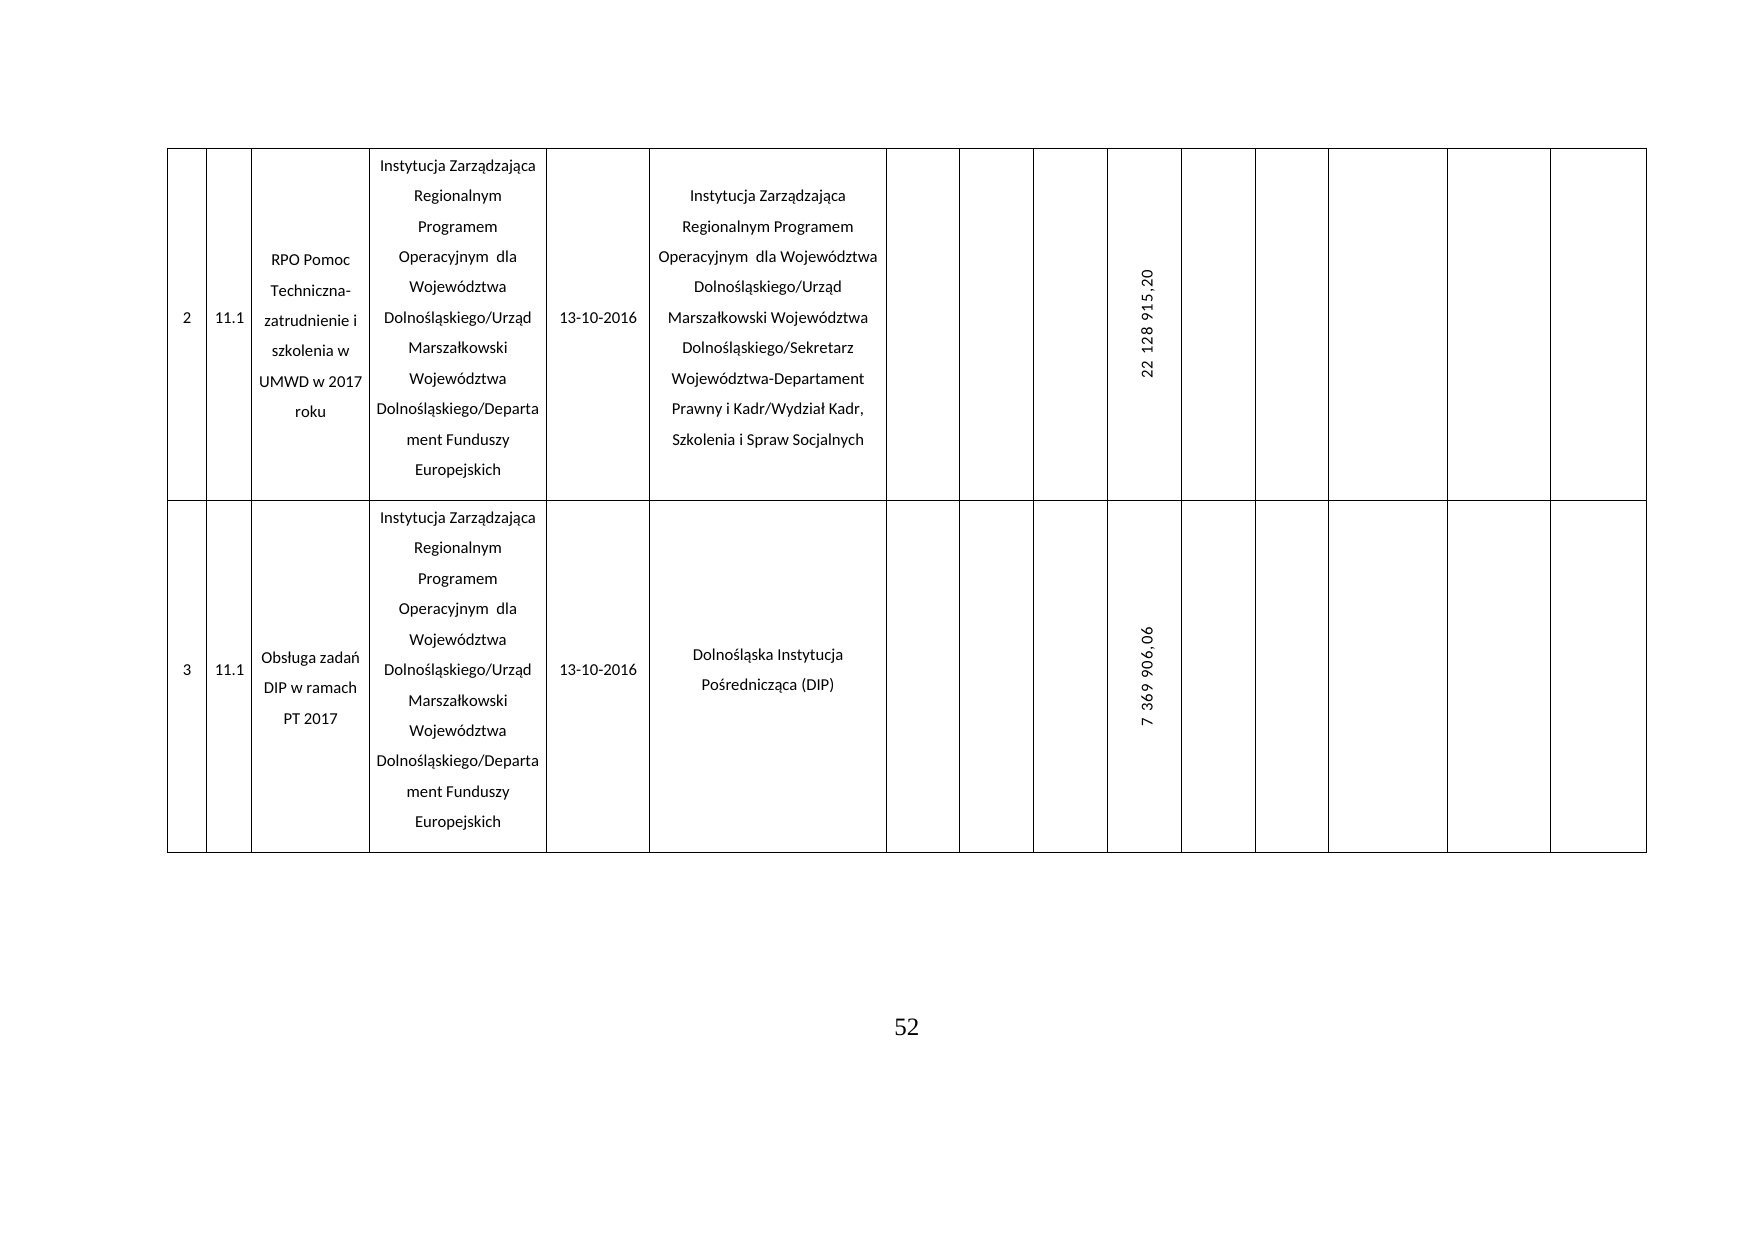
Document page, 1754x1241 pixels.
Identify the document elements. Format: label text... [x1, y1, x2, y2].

table_cell 22 128 915,20 [1108, 149, 1181, 500]
table_cell [1448, 149, 1550, 500]
table_cell 2 [168, 149, 206, 500]
table_cell Instytucja Zarządzająca Regionalnym Programem Operacyjnym dla Województwa Dolnośląskiego/Urząd Marszałkowski Województwa Dolnośląskiego/Departament Funduszy Europejskich [370, 149, 546, 500]
table_cell Dolnośląska Instytucja Pośrednicząca (DIP) [650, 501, 886, 852]
table_cell [887, 501, 959, 852]
table_cell 11.1 [207, 501, 251, 852]
table_cell [1329, 501, 1447, 852]
table_cell [1034, 501, 1107, 852]
table_cell [1256, 501, 1328, 852]
table_cell [1034, 149, 1107, 500]
table_cell [960, 501, 1033, 852]
table_cell [1551, 149, 1646, 500]
table_cell [960, 149, 1033, 500]
table_cell 11.1 [207, 149, 251, 500]
table_cell RPO Pomoc Techniczna-zatrudnienie i szkolenia w UMWD w 2017 roku [252, 149, 369, 500]
table_cell [1182, 501, 1255, 852]
table_cell 7 369 906,06 [1108, 501, 1181, 852]
table_cell 13-10-2016 [547, 501, 649, 852]
table_cell [1329, 149, 1447, 500]
table_cell [887, 149, 959, 500]
table_cell [1448, 501, 1550, 852]
table_cell Instytucja Zarządzająca Regionalnym Programem Operacyjnym dla Województwa Dolnośląskiego/Urząd Marszałkowski Województwa Dolnośląskiego/Departament Funduszy Europejskich [370, 501, 546, 852]
table_cell [1551, 501, 1646, 852]
table_cell Instytucja Zarządzająca Regionalnym Programem Operacyjnym dla Województwa Dolnośląskiego/Urząd Marszałkowski Województwa Dolnośląskiego/Sekretarz Województwa-Departament Prawny i Kadr/Wydział Kadr, Szkolenia i Spraw Socjalnych [650, 149, 886, 500]
table_cell Obsługa zadań DIP w ramach PT 2017 [252, 501, 369, 852]
table_cell 13-10-2016 [547, 149, 649, 500]
table_cell [1182, 149, 1255, 500]
table_cell [1256, 149, 1328, 500]
table_cell 3 [168, 501, 206, 852]
